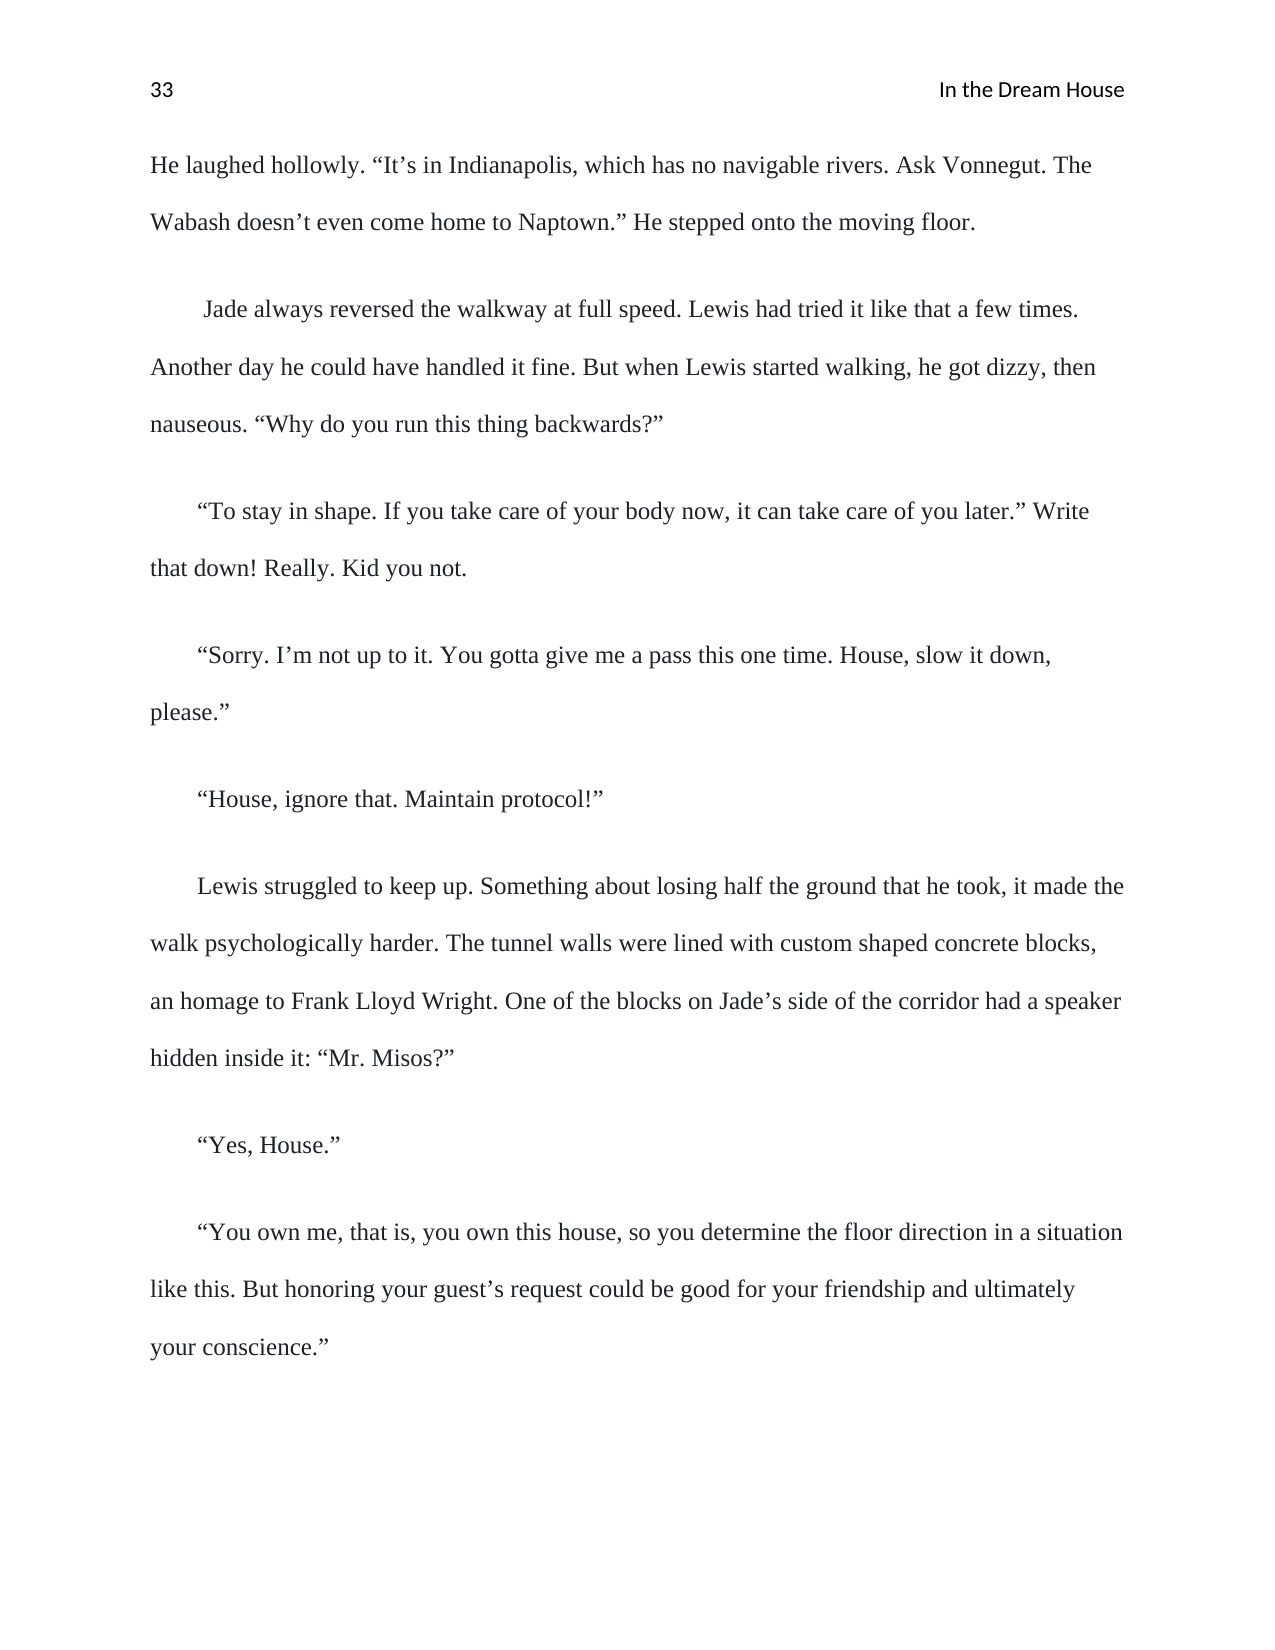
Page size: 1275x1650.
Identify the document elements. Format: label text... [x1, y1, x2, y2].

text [150, 150, 1125, 236]
text “Yes, House.” [150, 1130, 1125, 1159]
text “You own me, that is, you own this house, so you determine the floor direction in a situation like this. But honoring your guest’s request could be good for your friendship and ultimately your conscience.” [150, 1217, 1125, 1360]
text Lewis struggled to keep up. Something about losing half the ground that he took, it made the walk psychologically harder. The tunnel walls were lined with custom shaped concrete blocks, an homage to Frank Lloyd Wright. One of the blocks on Jade’s side of the corridor had a speaker hidden inside it: “Mr. Misos?” [150, 871, 1125, 1072]
text Jade always reversed the walkway at full speed. Lewis had tried it like that a few times. Another day he could have handled it fine. But when Lewis started walking, he got dizzy, then nauseous. “Why do you run this thing backwards?” [150, 294, 1125, 438]
text “House, ignore that. Maintain protocol!” [150, 784, 1125, 813]
text “Sorry. I’m not up to it. You gotta give me a pass this one time. House, slow it down, please.” [150, 640, 1125, 726]
text “To stay in shape. If you take care of your body now, it can take care of you later.” Write that down! Really. Kid you not. [150, 496, 1125, 582]
